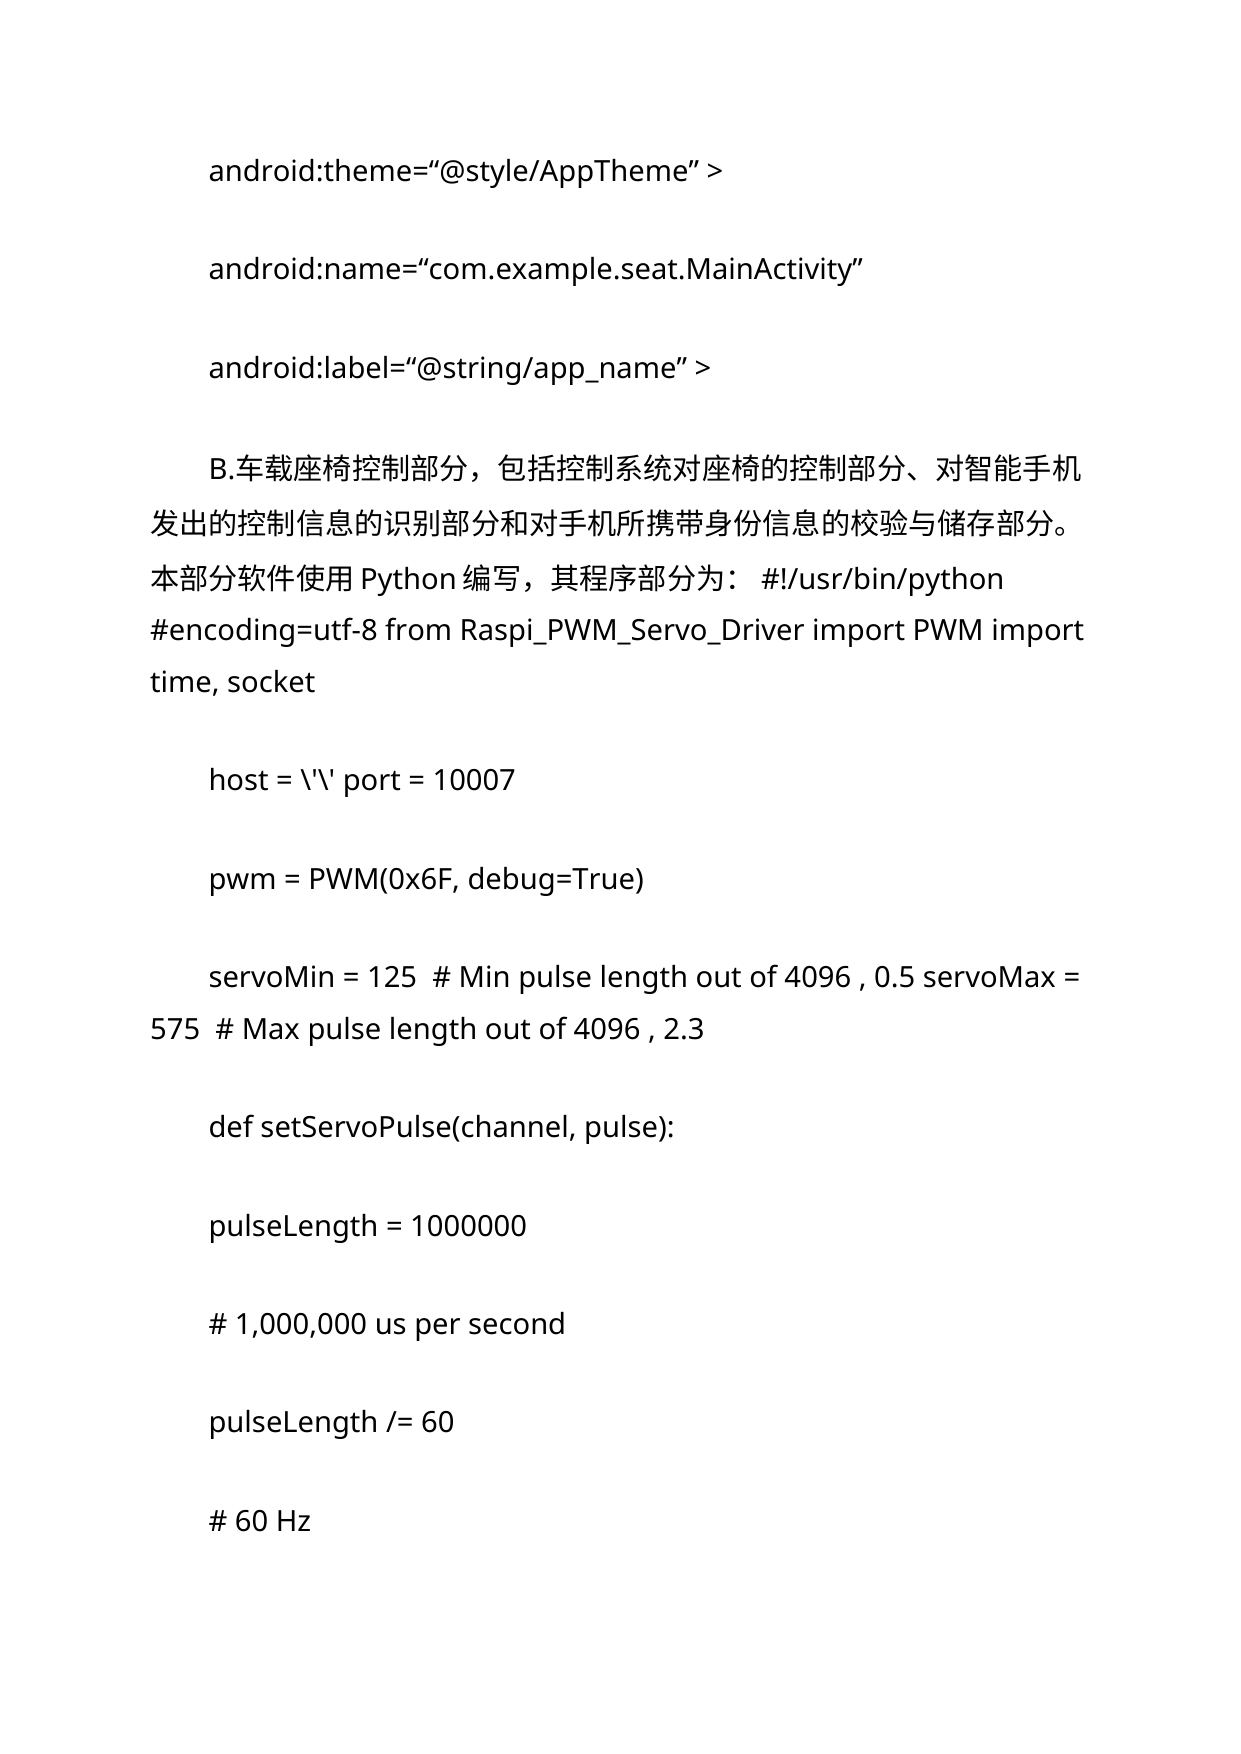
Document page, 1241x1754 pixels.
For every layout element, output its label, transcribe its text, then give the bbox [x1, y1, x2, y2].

text # 1,000,000 us per second [150, 1303, 1090, 1343]
text android:label=“@string/app_name” > [150, 347, 1090, 387]
text # 60 Hz [150, 1500, 1090, 1540]
text android:name=“com.example.seat.MainActivity” [150, 248, 1090, 288]
text B.车载座椅控制部分，包括控制系统对座椅的控制部分、对智能手机发出的控制信息的识别部分和对手机所携带身份信息的校验与储存部分。本部分软件使用Python编写，其程序部分为： #!/usr/bin/python #encoding=utf-8 from Raspi_PWM_Servo_Driver import PWM import time, socket [150, 445, 1090, 701]
text pulseLength /= 60 [150, 1402, 1090, 1441]
text pwm = PWM(0x6F, debug=True) [150, 858, 1090, 898]
text android:theme=“@style/AppTheme” > [150, 150, 1090, 190]
text servoMin = 125 # Min pulse length out of 4096 , 0.5 servoMax = 575 # Max pulse length out of 4096 , 2.3 [150, 956, 1090, 1048]
text def setServoPulse(channel, pulse): [150, 1106, 1090, 1146]
text pulseLength = 1000000 [150, 1205, 1090, 1244]
text host = \'\' port = 10007 [150, 759, 1090, 799]
